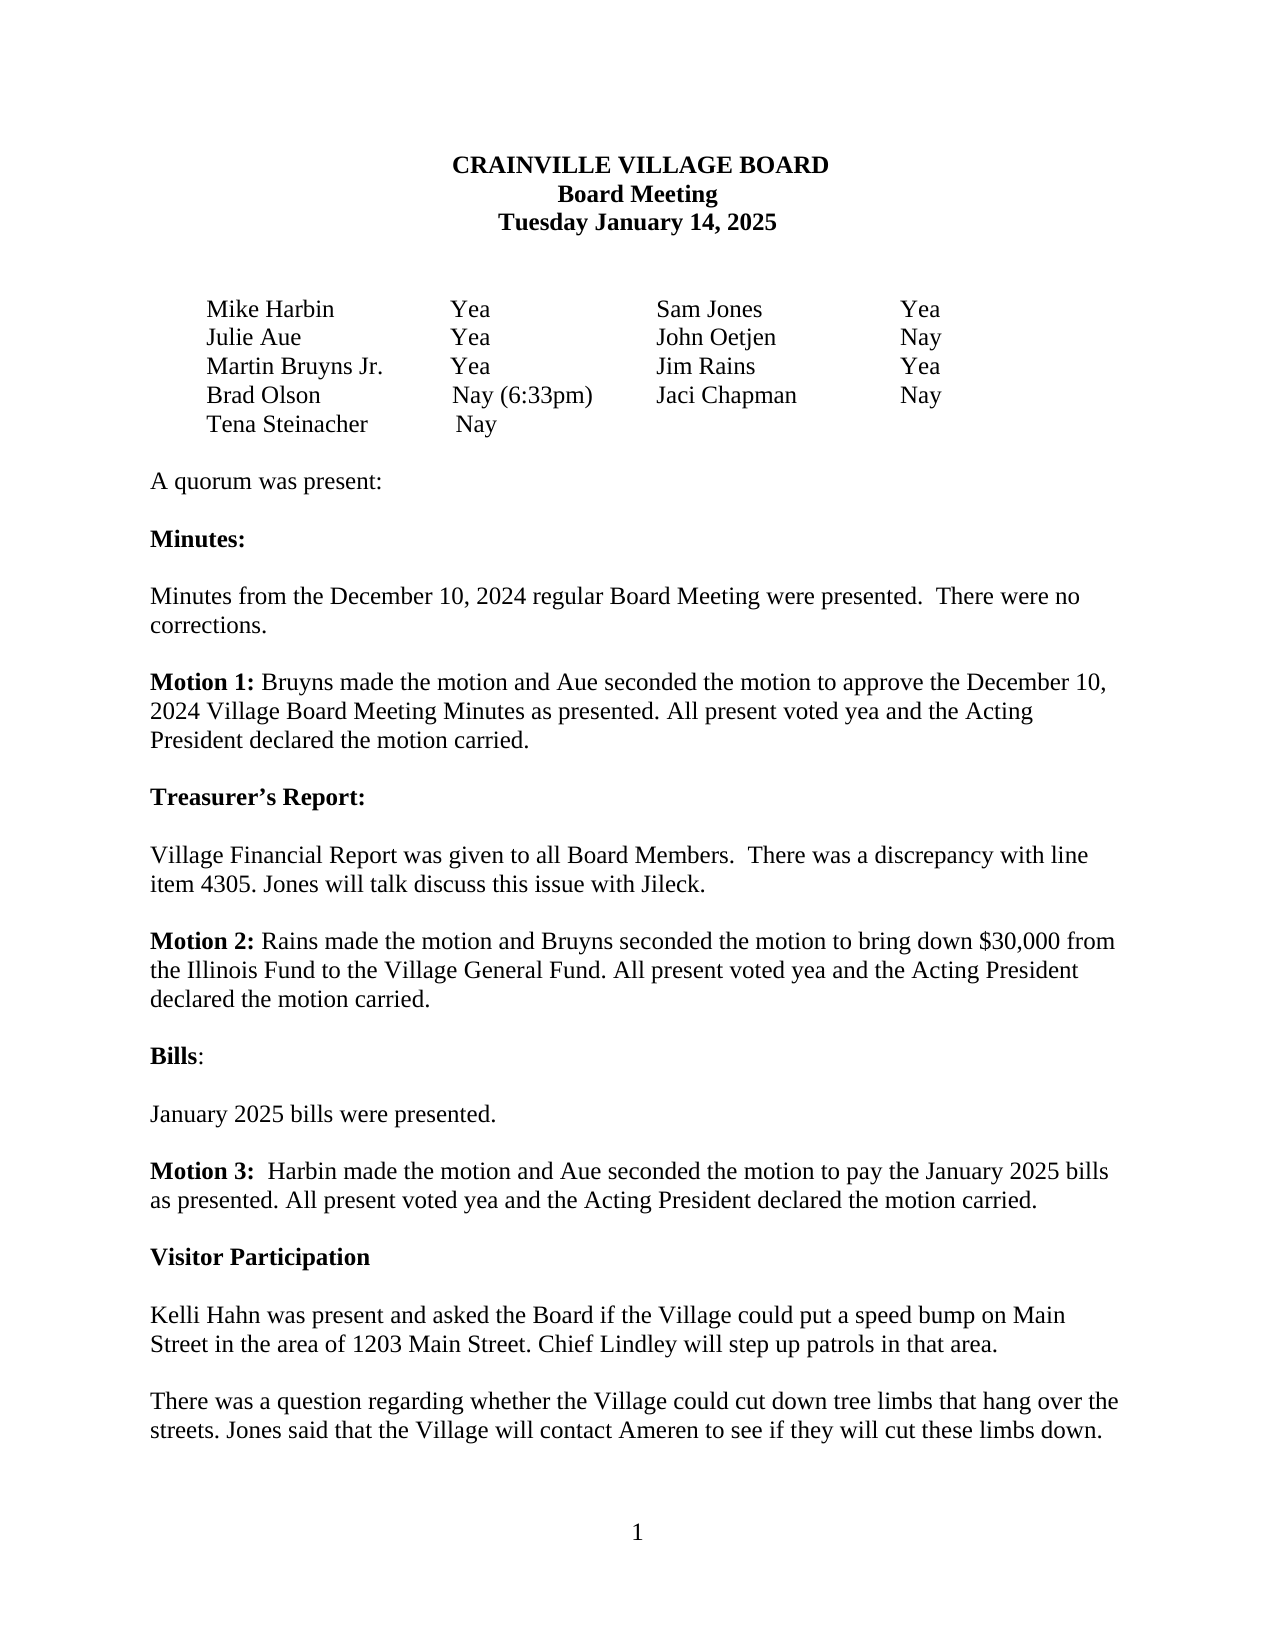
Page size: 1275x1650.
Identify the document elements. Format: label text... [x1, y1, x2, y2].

subtitle Tuesday January 14, 2025 [150, 207, 1125, 236]
text Julie Aue Yea John Oetjen Nay [150, 322, 1125, 351]
text Board Meeting [150, 179, 1125, 207]
text Bills: [150, 1041, 1125, 1070]
text January 2025 bills were presented. [150, 1099, 1125, 1127]
text A quorum was present: [150, 466, 1125, 495]
text Motion 2: Rains made the motion and Bruyns seconded the motion to bring down $30,000 from the Illinois Fund to the Village General Fund. All present voted yea and the Acting President declared the motion carried. [150, 926, 1125, 1012]
text Mike Harbin Yea Sam Jones Yea [150, 294, 1125, 322]
text Kelli Hahn was present and asked the Board if the Village could put a speed bump on Main Street in the area of 1203 Main Street. Chief Lindley will step up patrols in that area. [150, 1300, 1125, 1357]
text Visitor Participation [150, 1242, 1125, 1271]
text Tena Steinacher Nay [150, 409, 1125, 437]
text Martin Bruyns Jr. Yea Jim Rains Yea [150, 351, 1125, 380]
text Minutes from the December 10, 2024 regular Board Meeting were presented. There were no corrections. [150, 581, 1125, 639]
text Brad Olson Nay (6:33pm) Jaci Chapman Nay [150, 380, 1125, 409]
subtitle CRAINVILLE VILLAGE BOARD [150, 150, 1125, 179]
text Motion 3: Harbin made the motion and Aue seconded the motion to pay the January 2025 bills as presented. All present voted yea and the Acting President declared the motion carried. [150, 1156, 1125, 1214]
text There was a question regarding whether the Village could cut down tree limbs that hang over the streets. Jones said that the Village will contact Ameren to see if they will cut these limbs down. [150, 1386, 1125, 1444]
text Minutes: [150, 524, 1125, 552]
text Treasurer’s Report: [150, 782, 1125, 811]
text Village Financial Report was given to all Board Members. There was a discrepancy with line item 4305. Jones will talk discuss this issue with Jileck. [150, 840, 1125, 897]
text Motion 1: Bruyns made the motion and Aue seconded the motion to approve the December 10, 2024 Village Board Meeting Minutes as presented. All present voted yea and the Acting President declared the motion carried. [150, 667, 1125, 754]
